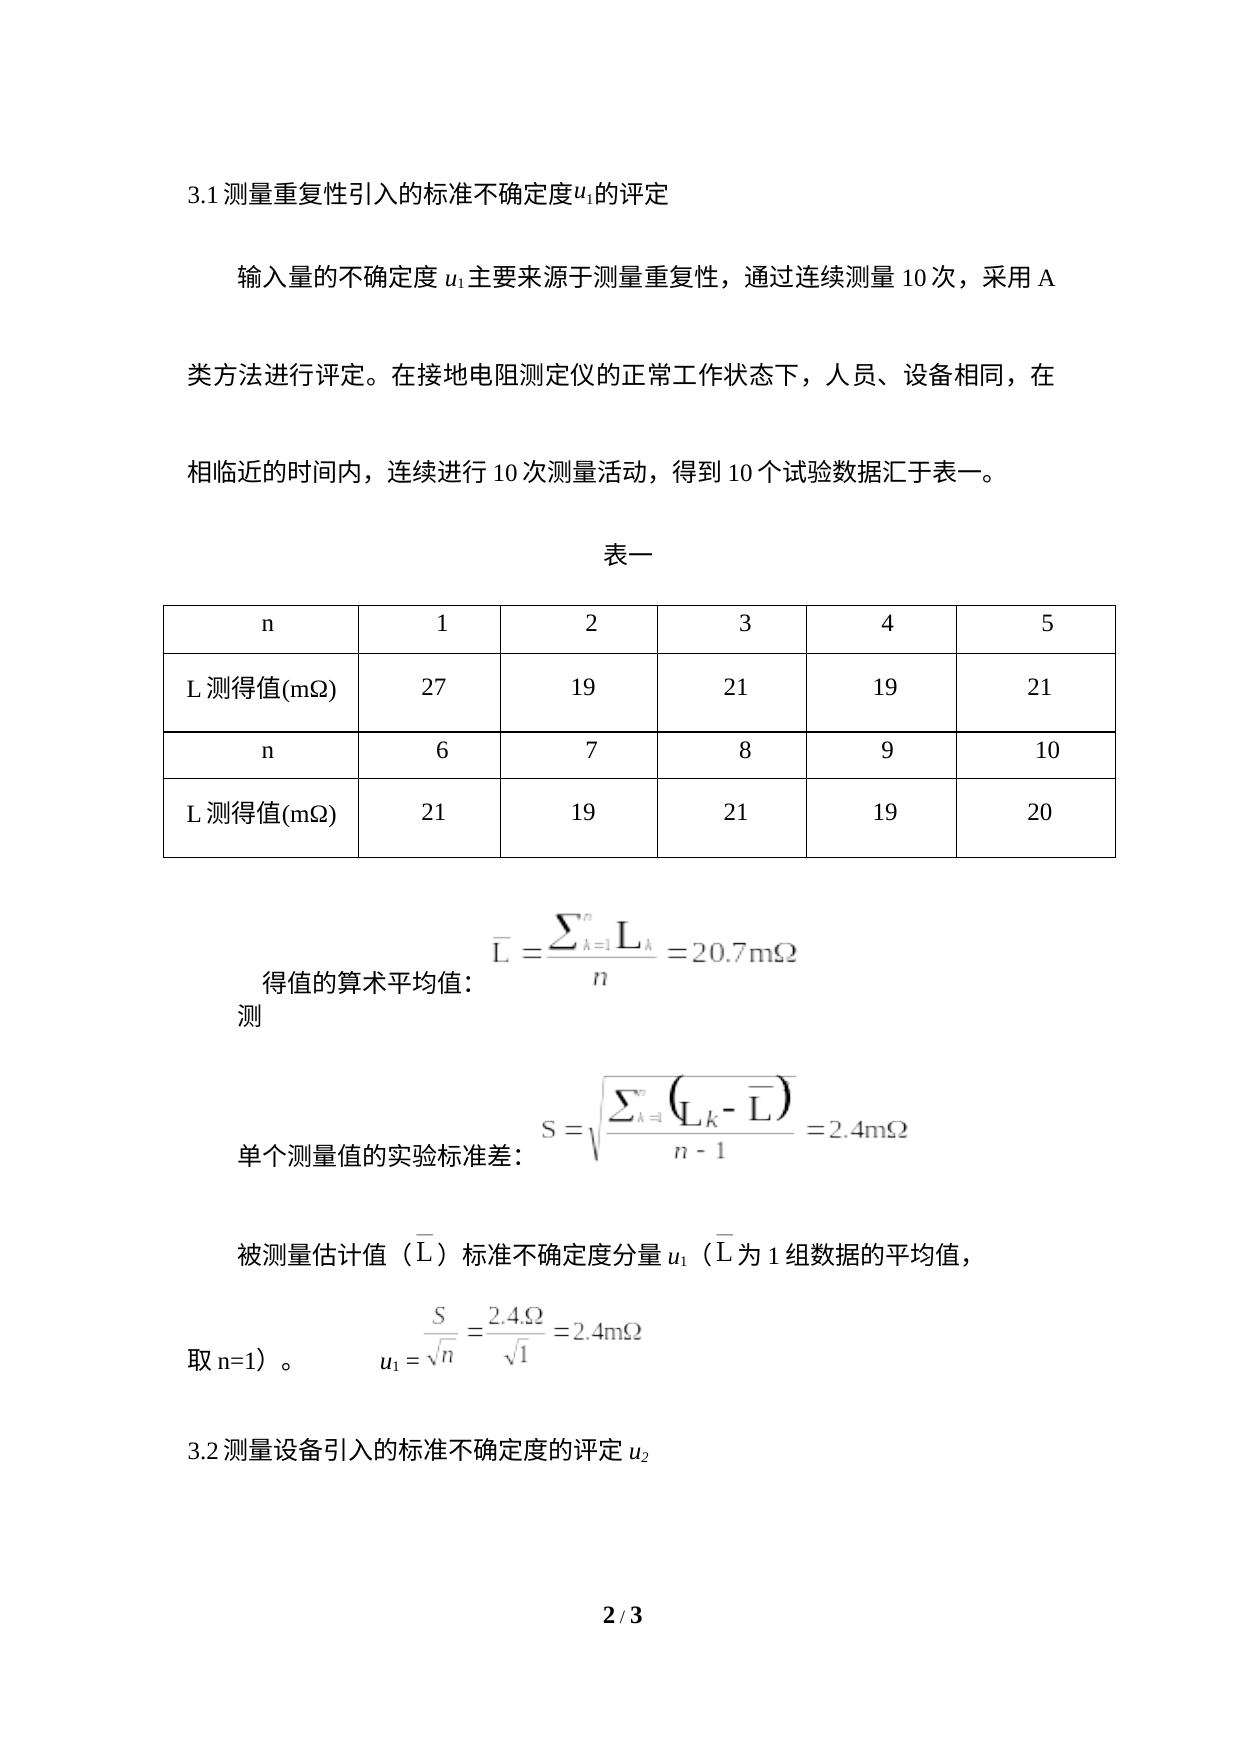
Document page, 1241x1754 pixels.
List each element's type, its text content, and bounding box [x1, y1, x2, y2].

text 被测量估计值（）标准不确定度分量u1（为1组数据的平均值， [187, 1218, 1053, 1283]
text 3.1测量重复性引入的标准不确定度的评定 [187, 160, 1053, 225]
table_cell 19 [501, 779, 657, 857]
table_cell 21 [957, 654, 1115, 731]
text 3.2测量设备引入的标准不确定度的评定u2 [187, 1416, 1053, 1481]
table_cell 20 [957, 779, 1115, 857]
text 输入量的不确定度u1主要来源于测量重复性，通过连续测量10次，采用A类方法进行评定。在接地电阻测定仪的正常工作状态下，人员、设备相同，在相临近的时间内，连续进行10次测量活动，得到10个试验数据汇于表一。 [187, 243, 1056, 503]
table_cell L测得值(mΩ) [164, 779, 358, 857]
text 单个测量值的实验标准差： [187, 1069, 1053, 1199]
table_cell 10 [957, 733, 1115, 778]
table_cell 19 [807, 779, 956, 857]
table_cell 6 [359, 733, 500, 778]
table_cell 9 [807, 733, 956, 778]
table_cell n [164, 733, 358, 778]
table_cell 8 [658, 733, 806, 778]
table_cell 21 [658, 779, 806, 857]
table_header n [164, 606, 358, 653]
table_header 3 [658, 606, 806, 653]
table_header 1 [359, 606, 500, 653]
table_header 5 [957, 606, 1115, 653]
table_cell 7 [501, 733, 657, 778]
table_cell 21 [359, 779, 500, 857]
table_cell 19 [807, 654, 956, 731]
table_cell 21 [658, 654, 806, 731]
text 取n=1）。 u1 = [187, 1301, 1053, 1398]
table_cell 27 [359, 654, 500, 731]
table_cell L测得值(mΩ) [164, 654, 358, 731]
table_cell 19 [501, 654, 657, 731]
text 测得值的算术平均值： [187, 905, 1053, 1035]
text 表一 [112, 521, 1106, 586]
table_header 2 [501, 606, 657, 653]
table_header 4 [807, 606, 956, 653]
